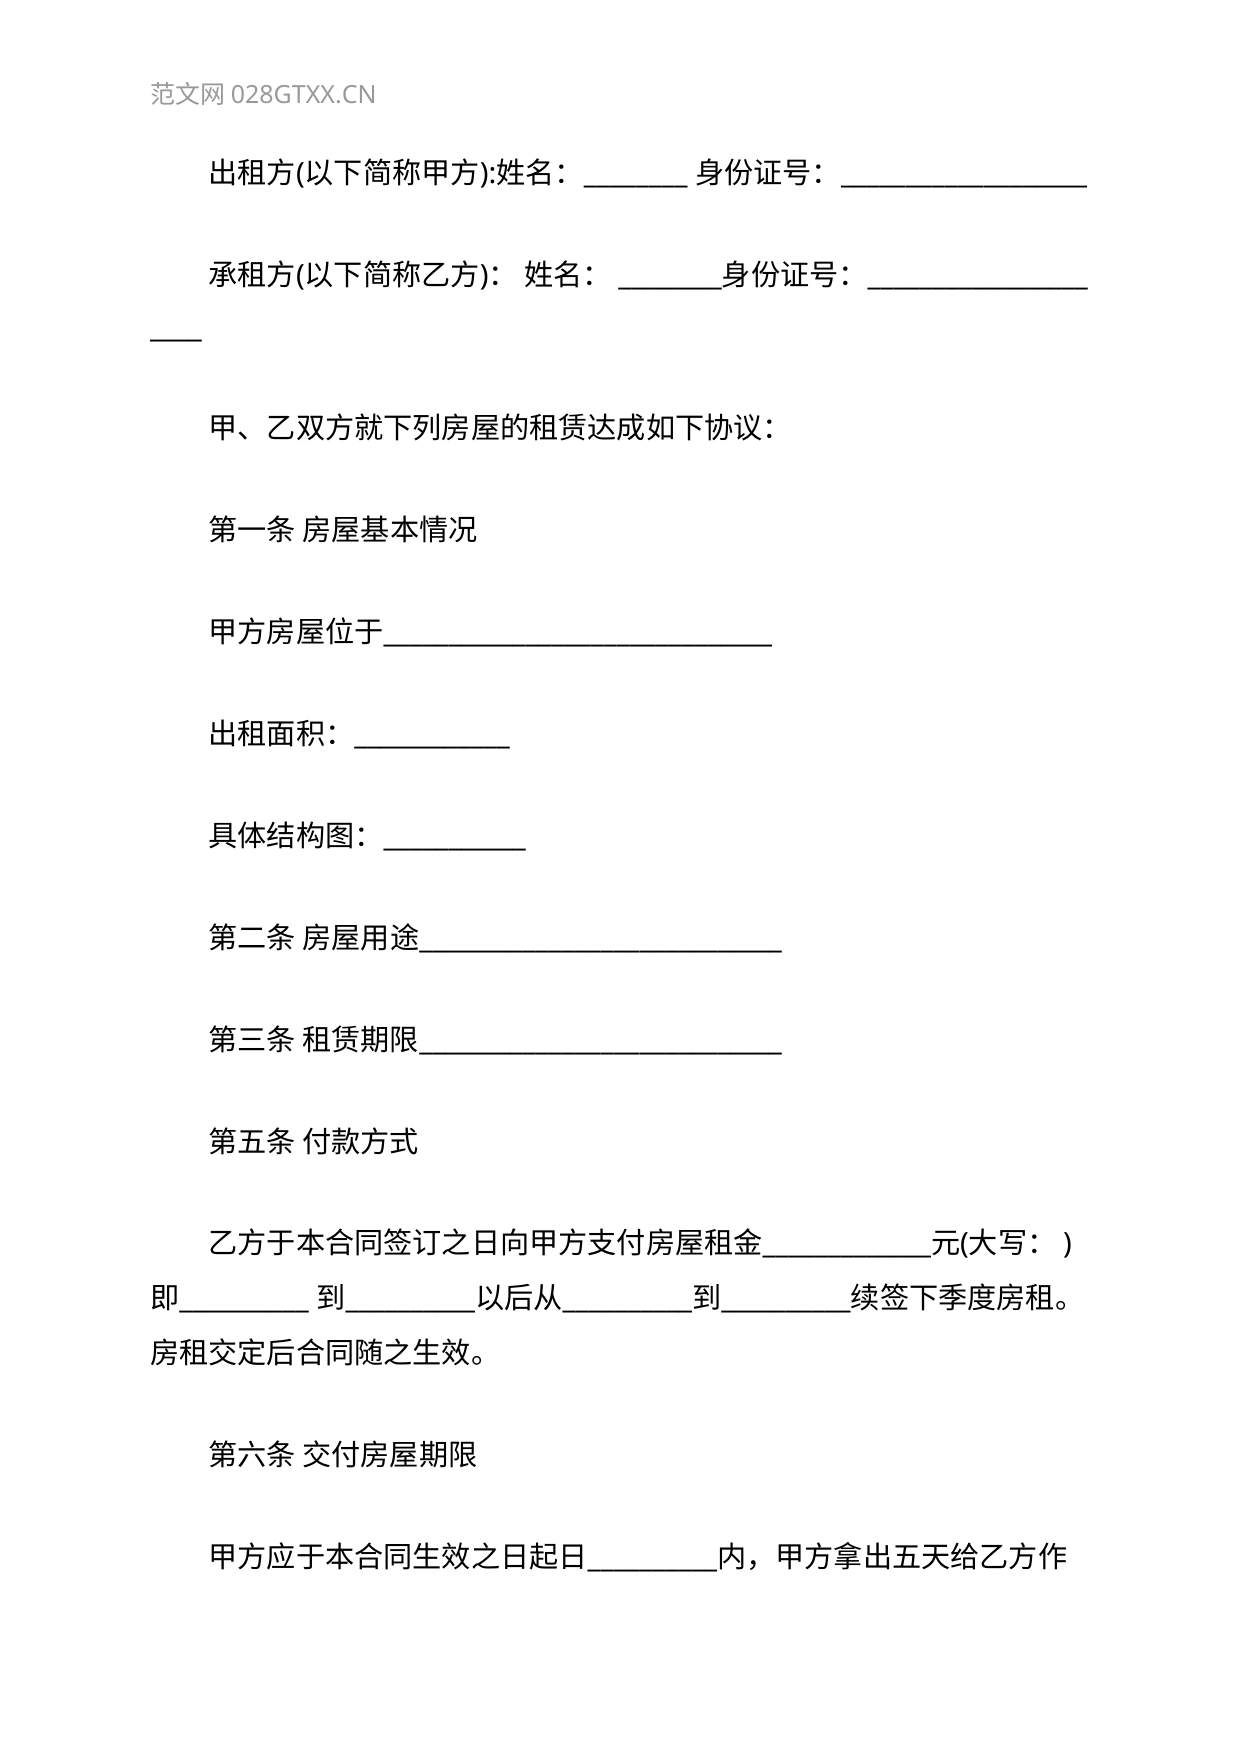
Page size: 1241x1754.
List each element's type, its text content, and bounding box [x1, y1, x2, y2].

text 甲、乙双方就下列房屋的租赁达成如下协议： [150, 405, 1090, 447]
text 乙方于本合同签订之日向甲方支付房屋租金_____________元(大写： )即__________ 到__________以后从__________到__________续签下季度房租。房租交定后合同随之生效。 [150, 1220, 1090, 1372]
text 第五条 付款方式 [150, 1118, 1090, 1160]
text 第六条 交付房屋期限 [150, 1432, 1090, 1474]
text 第一条 房屋基本情况 [150, 506, 1090, 549]
text 承租方(以下简称乙方)： 姓名： ________身份证号：_____________________ [150, 252, 1090, 346]
text 出租方(以下简称甲方):姓名：________ 身份证号：___________________ [150, 150, 1090, 192]
text 第二条 房屋用途____________________________ [150, 914, 1090, 957]
text 第三条 租赁期限____________________________ [150, 1016, 1090, 1058]
text 出租面积：____________ [150, 710, 1090, 753]
text 具体结构图：___________ [150, 812, 1090, 854]
text 甲方房屋位于______________________________ [150, 608, 1090, 651]
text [150, 1533, 1090, 1576]
